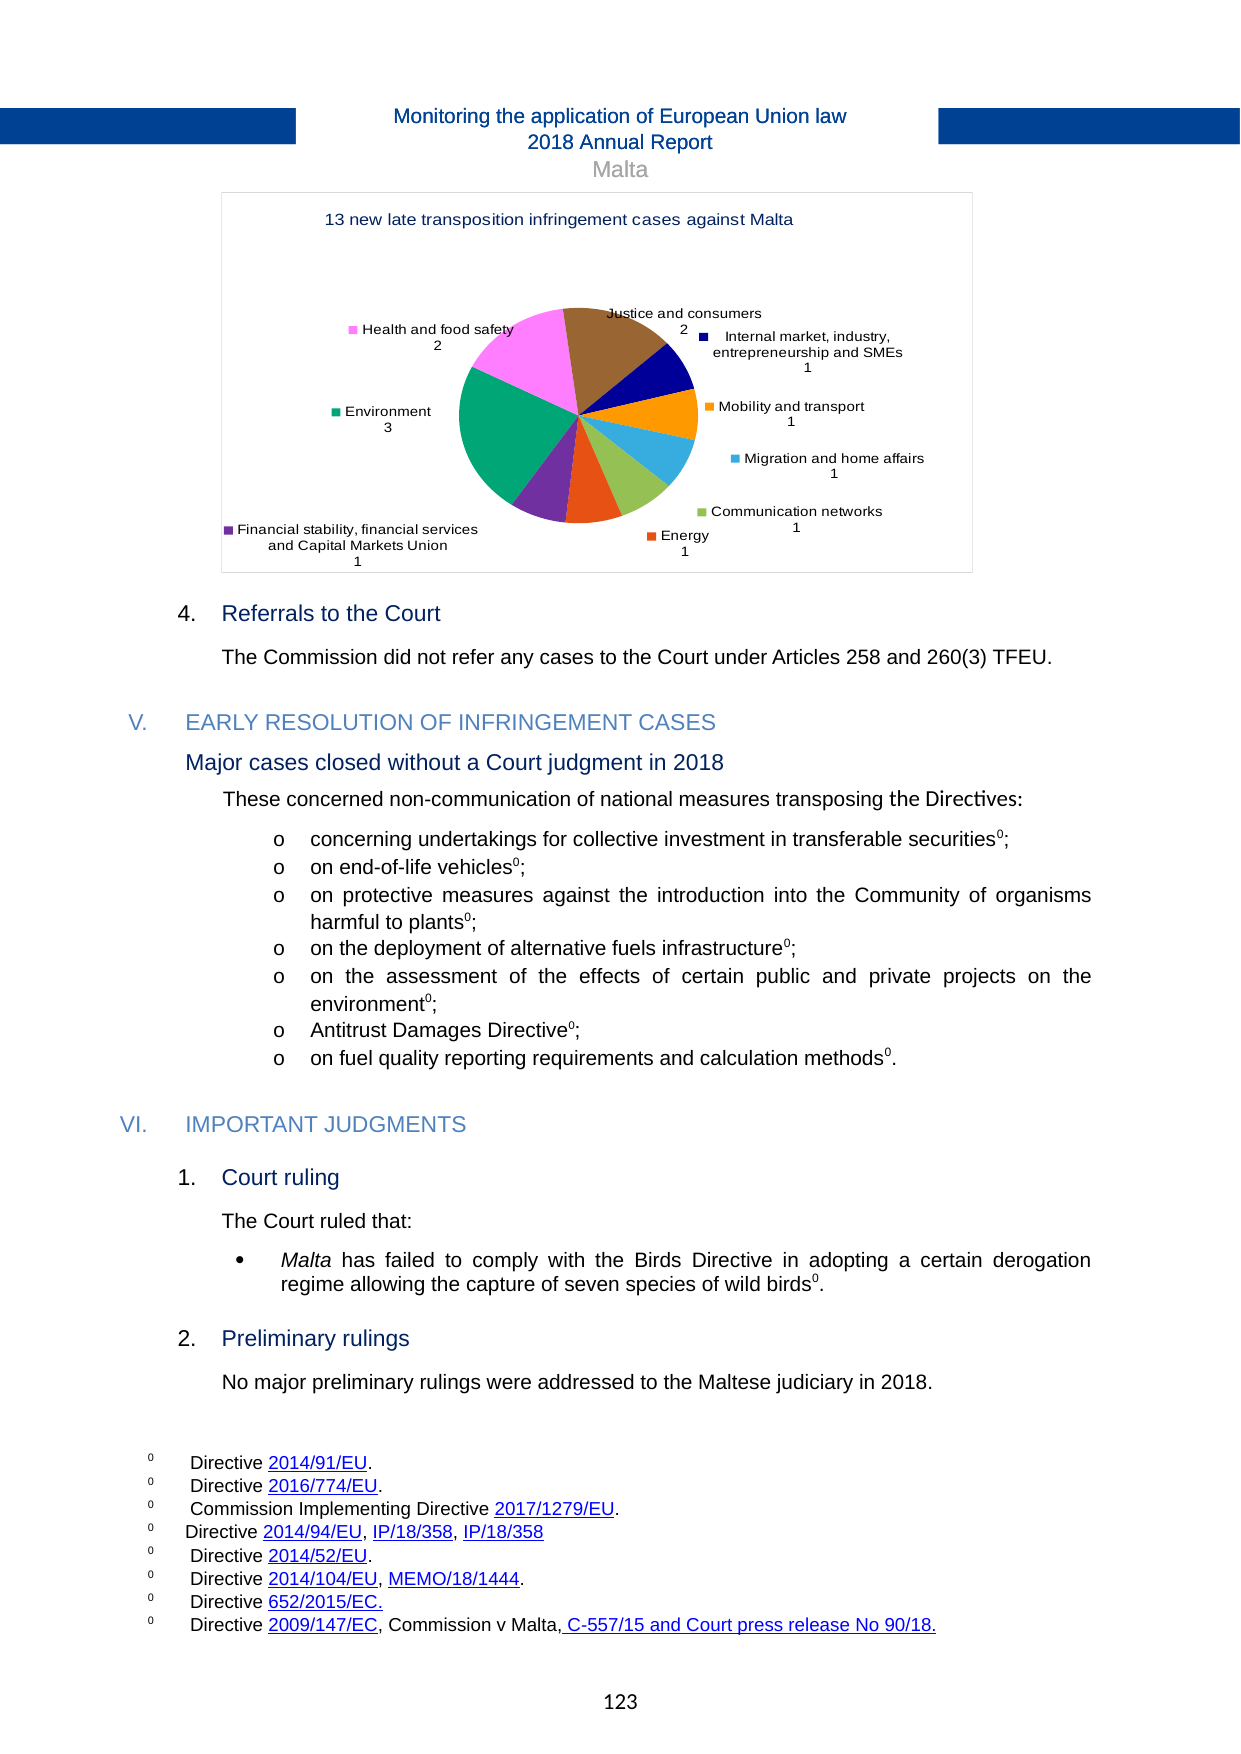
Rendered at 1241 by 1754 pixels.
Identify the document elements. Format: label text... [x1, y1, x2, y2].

text The Court ruled that: [148, 1209, 1093, 1233]
list Preliminary rulings [177, 1325, 1093, 1351]
list Malta has failed to comply with the Birds Directive in adopting a certain derogation regime allowing the capture of seven species of wild birds. [236, 1247, 1093, 1296]
text Major cases closed without a Court judgment in 2018 [148, 749, 1093, 776]
list on fuel quality reporting requirements and calculation methods. [273, 1045, 1093, 1071]
list Court ruling [177, 1164, 1093, 1190]
list on end-of-life vehicles; [273, 854, 1093, 880]
list on the assessment of the effects of certain public and private projects on the environment; [273, 964, 1093, 1015]
text These concerned non-communication of national measures transposing the Directives: [148, 784, 1093, 812]
list IMPORTANT JUDGMENTS [148, 1111, 1093, 1137]
list on protective measures against the introduction into the Community of organisms harmful to plants; [273, 882, 1093, 934]
list Referrals to the Court [177, 600, 1093, 626]
list on the deployment of alternative fuels infrastructure; [273, 936, 1093, 962]
list concerning undertakings for collective investment in transferable securities; [273, 827, 1093, 853]
text No major preliminary rulings were addressed to the Maltese judiciary in 2018. [222, 1370, 1093, 1394]
list EARLY RESOLUTION OF INFRINGEMENT CASES [148, 708, 1093, 735]
text The Commission did not refer any cases to the Court under Articles 258 and 260(3) TFEU. [221, 645, 1093, 669]
list Antitrust Damages Directive; [273, 1017, 1093, 1044]
